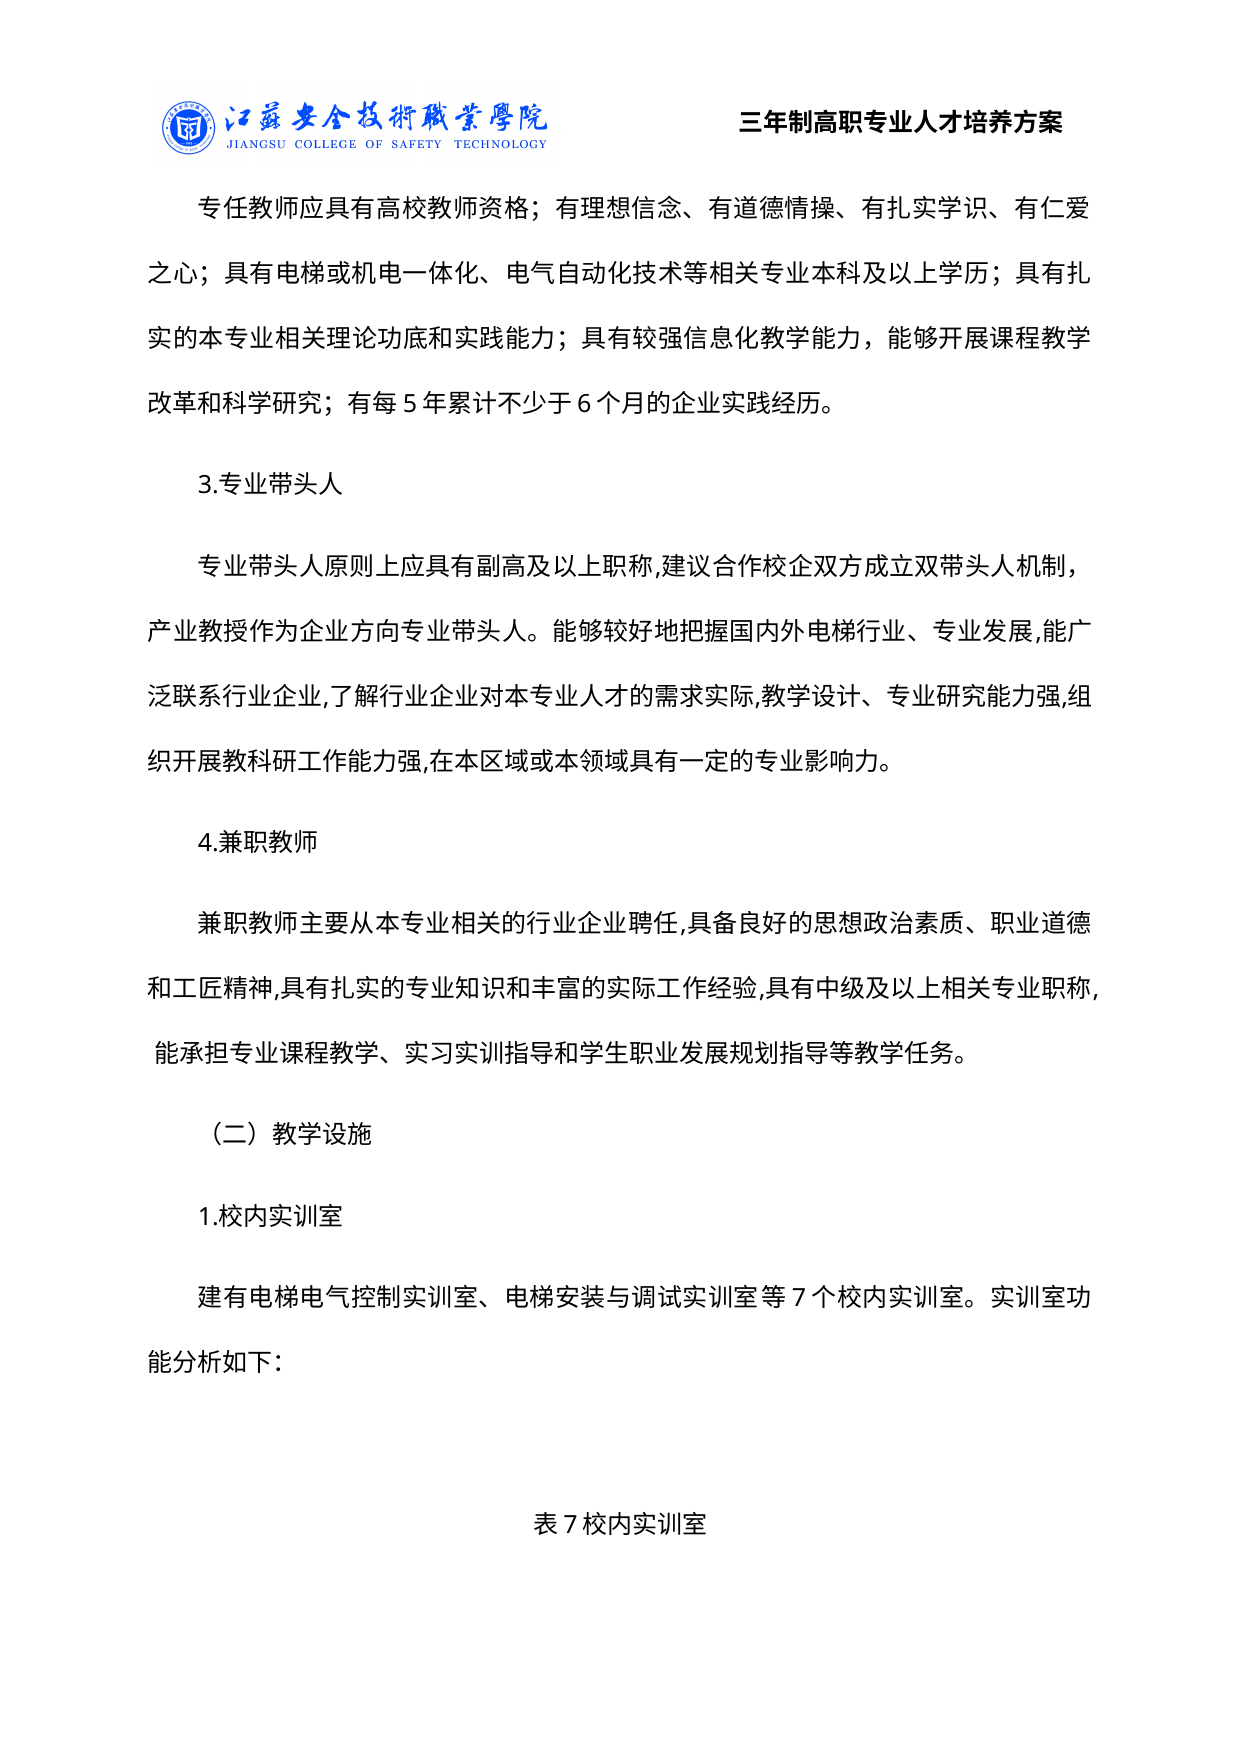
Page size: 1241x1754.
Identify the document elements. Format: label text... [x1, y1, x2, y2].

picture [147, 86, 567, 170]
text 4.兼职教师 [148, 808, 1093, 873]
text 兼职教师主要从本专业相关的行业企业聘任,具备良好的思想政治素质、职业道德和工匠精神,具有扎实的专业知识和丰富的实际工作经验,具有中级及以上相关专业职称, 能承担专业课程教学、实习实训指导和学生职业发展规划指导等教学任务。 [148, 889, 1093, 1084]
text 3.专业带头人 [148, 450, 1093, 515]
text 1.校内实训室 [148, 1182, 1093, 1247]
text 专业带头人原则上应具有副高及以上职称,建议合作校企双方成立双带头人机制，产业教授作为企业方向专业带头人。能够较好地把握国内外电梯行业、专业发展,能广泛联系行业企业,了解行业企业对本专业人才的需求实际,教学设计、专业研究能力强,组织开展教科研工作能力强,在本区域或本领域具有一定的专业影响力。 [148, 532, 1093, 792]
text （二）教学设施 [148, 1100, 1093, 1165]
text 专任教师应具有高校教师资格；有理想信念、有道德情操、有扎实学识、有仁爱之心；具有电梯或机电一体化、电气自动化技术等相关专业本科及以上学历；具有扎实的本专业相关理论功底和实践能力；具有较强信息化教学能力，能够开展课程教学改革和科学研究；有每5年累计不少于6个月的企业实践经历。 [148, 174, 1093, 434]
text 建有电梯电气控制实训室、电梯安装与调试实训室等7个校内实训室。实训室功能分析如下： [148, 1263, 1093, 1393]
text 表7校内实训室 [148, 1490, 1093, 1555]
